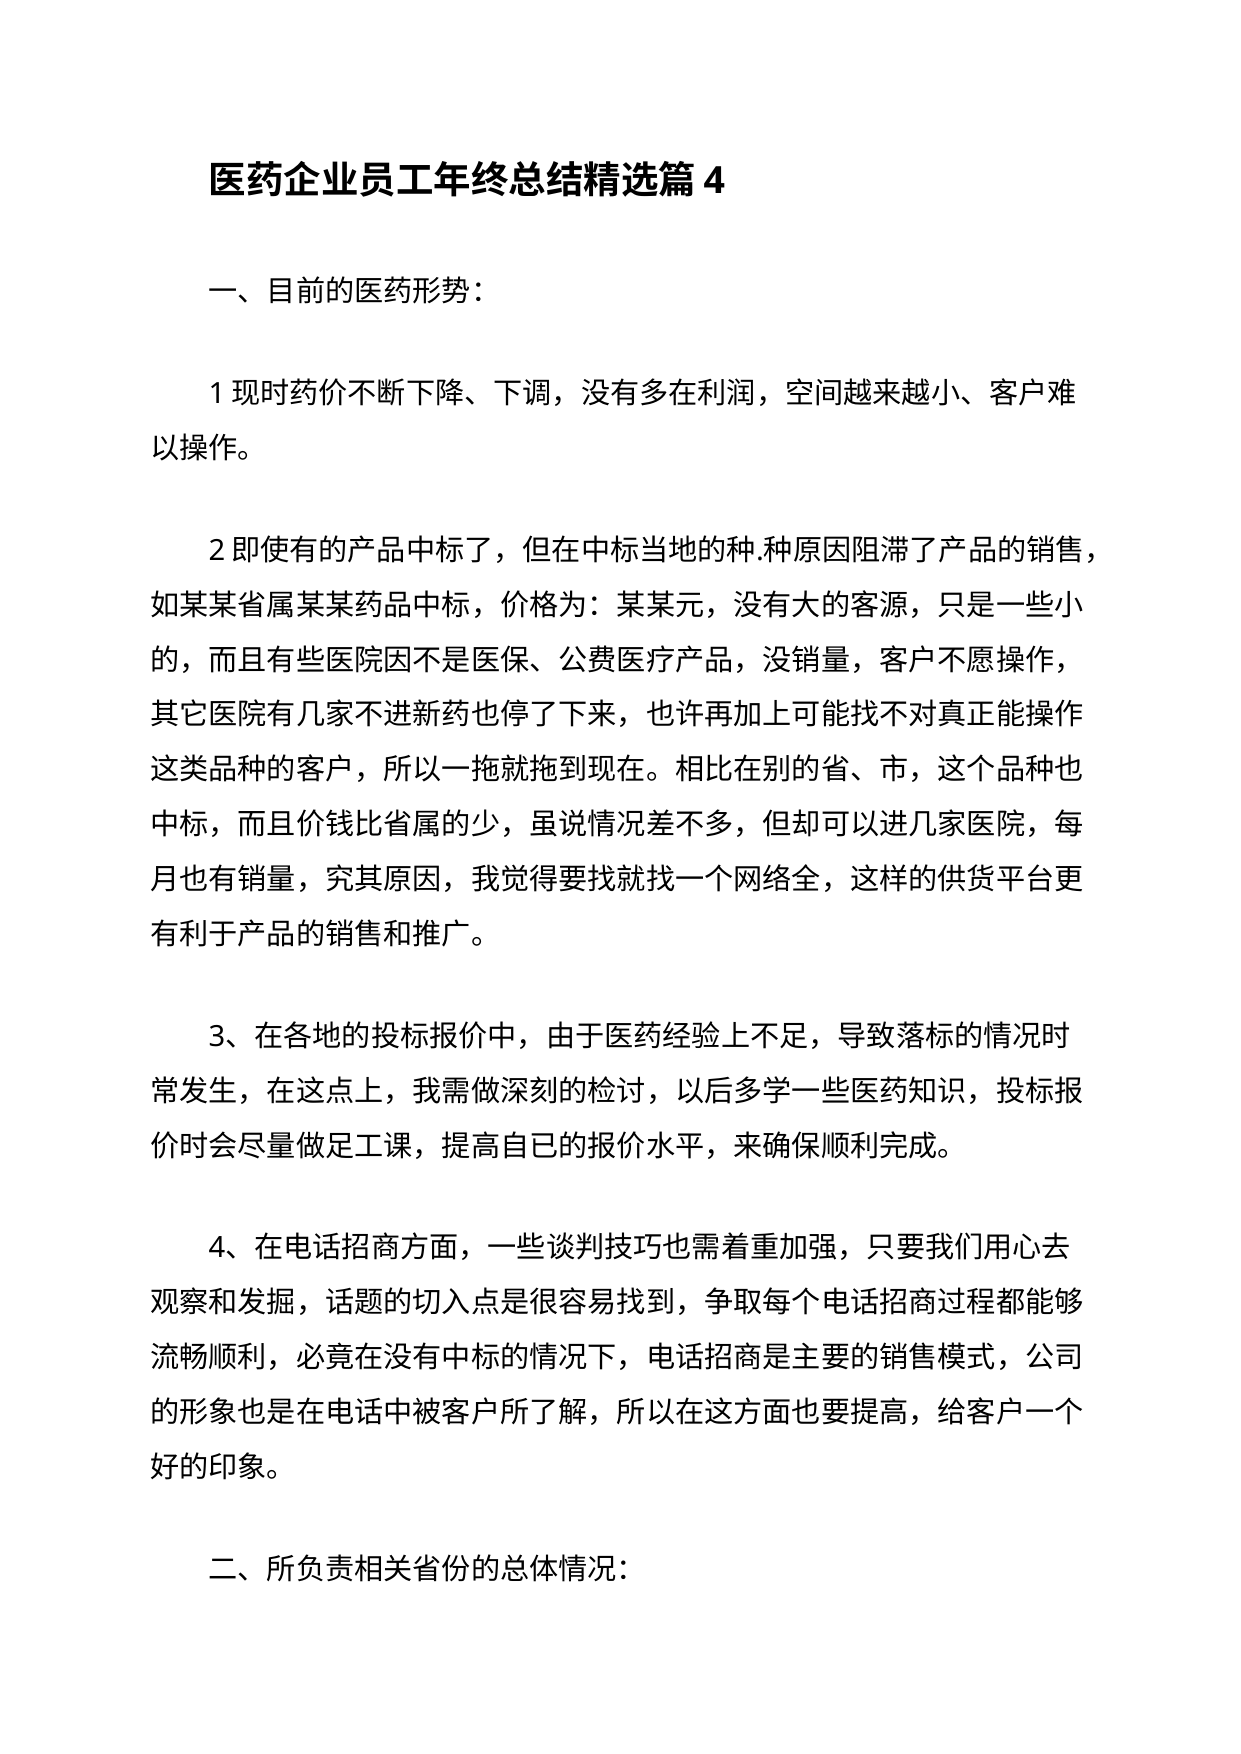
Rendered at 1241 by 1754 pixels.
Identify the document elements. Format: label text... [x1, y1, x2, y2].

text 3、在各地的投标报价中，由于医药经验上不足，导致落标的情况时常发生，在这点上，我需做深刻的检讨，以后多学一些医药知识，投标报价时会尽量做足工课，提高自已的报价水平，来确保顺利完成。 [150, 1012, 1090, 1164]
text 1现时药价不断下降、下调，没有多在利润，空间越来越小、客户难以操作。 [150, 369, 1090, 467]
text 2即使有的产品中标了，但在中标当地的种.种原因阻滞了产品的销售，如某某省属某某药品中标，价格为：某某元，没有大的客源，只是一些小的，而且有些医院因不是医保、公费医疗产品，没销量，客户不愿操作，其它医院有几家不进新药也停了下来，也许再加上可能找不对真正能操作这类品种的客户，所以一拖就拖到现在。相比在别的省、市，这个品种也中标，而且价钱比省属的少，虽说情况差不多，但却可以进几家医院，每月也有销量，究其原因，我觉得要找就找一个网络全，这样的供货平台更有利于产品的销售和推广。 [150, 526, 1090, 953]
text 二、所负责相关省份的总体情况： [150, 1545, 1090, 1588]
text 一、目前的医药形势： [150, 268, 1090, 310]
text 4、在电话招商方面，一些谈判技巧也需着重加强，只要我们用心去观察和发掘，话题的切入点是很容易找到，争取每个电话招商过程都能够流畅顺利，必竟在没有中标的情况下，电话招商是主要的销售模式，公司的形象也是在电话中被客户所了解，所以在这方面也要提高，给客户一个好的印象。 [150, 1224, 1090, 1486]
text 医药企业员工年终总结精选篇4 [150, 150, 1090, 204]
